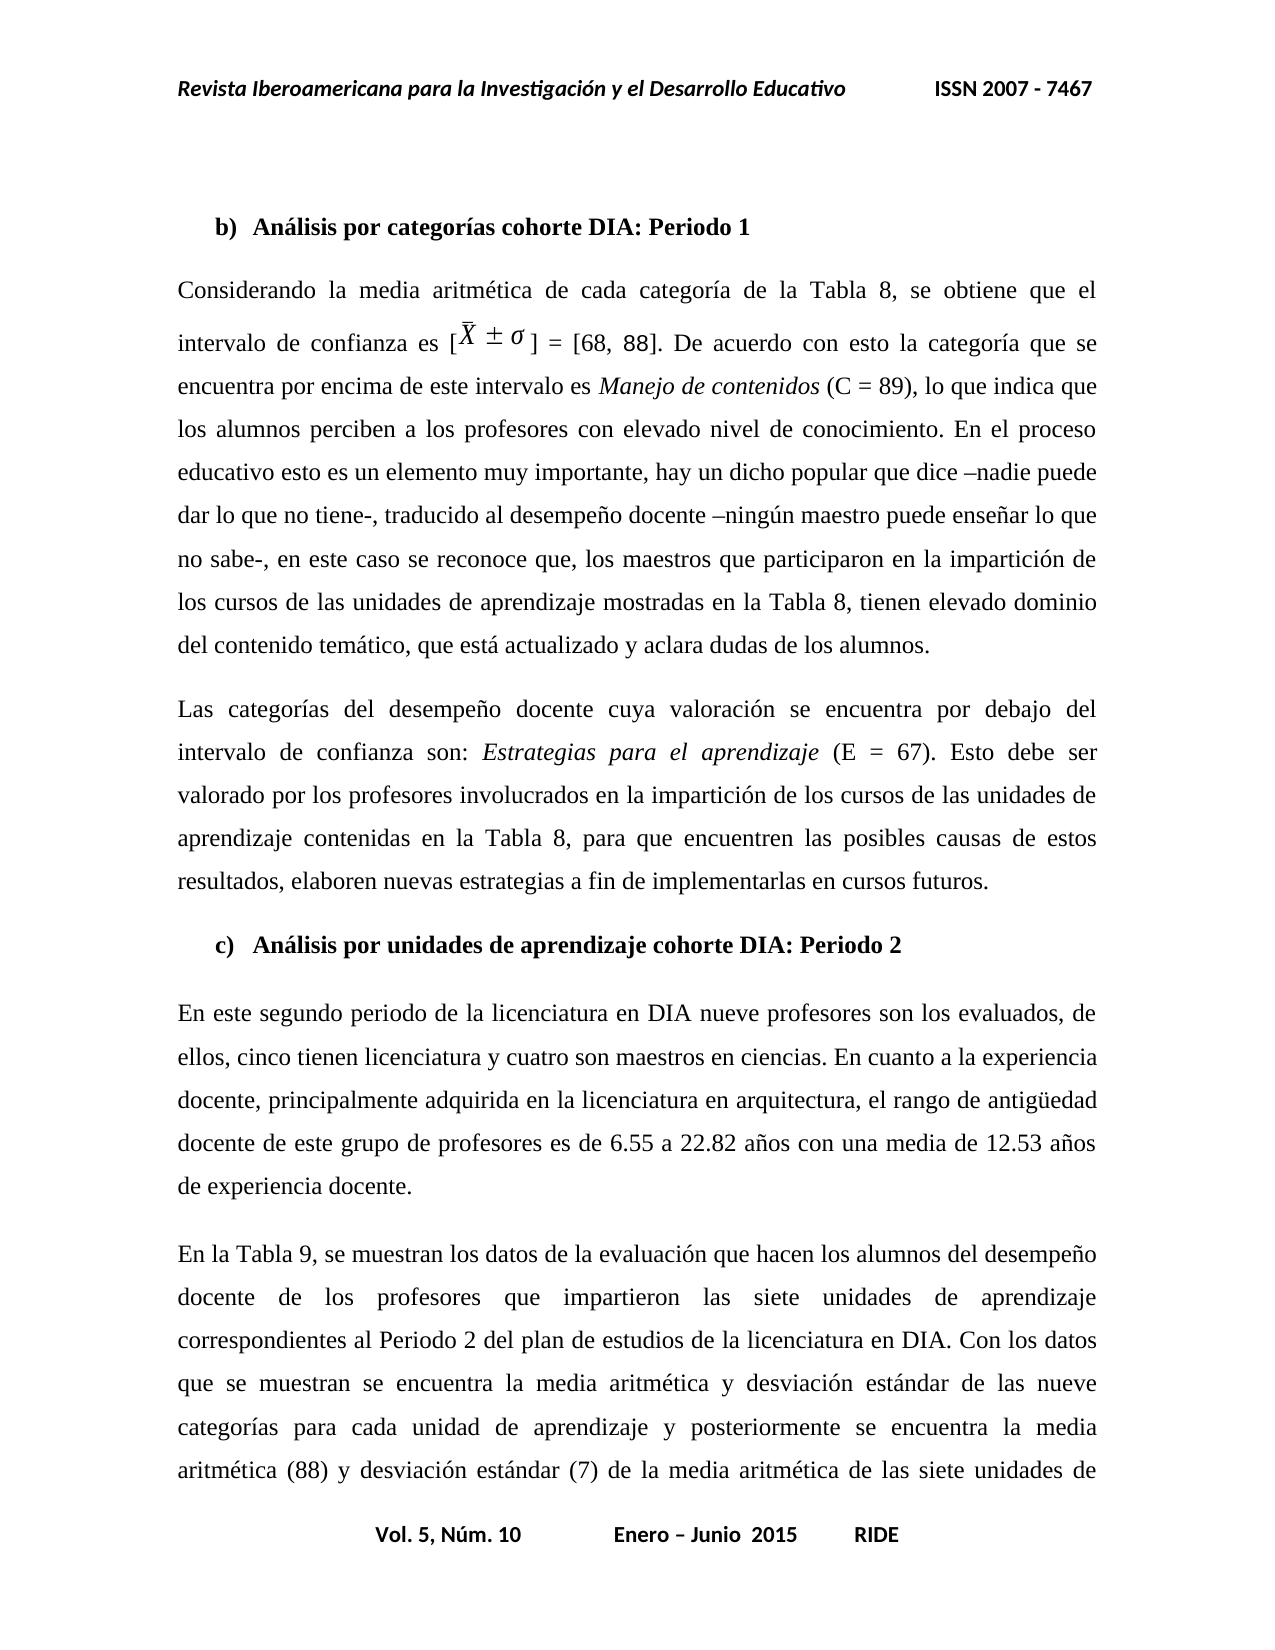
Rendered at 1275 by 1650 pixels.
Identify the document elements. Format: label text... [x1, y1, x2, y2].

text Las categorías del desempeño docente cuya valoración se encuentra por debajo del intervalo de confianza son: Estrategias para el aprendizaje (E = 67). Esto debe ser valorado por los profesores involucrados en la impartición de los cursos de las unidades de aprendizaje contenidas en la Tabla 8, para que encuentren las posibles causas de estos resultados, elaboren nuevas estrategias a fin de implementarlas en cursos futuros. [177, 694, 1098, 895]
list Análisis por categorías cohorte DIA: Periodo 1 [215, 212, 1098, 240]
text Considerando la media aritmética de cada categoría de la Tabla 8, se obtiene que el intervalo de confianza es [] = [68, 88]. De acuerdo con esto la categoría que se encuentra por encima de este intervalo es Manejo de contenidos (C = 89), lo que indica que los alumnos perciben a los profesores con elevado nivel de conocimiento. En el proceso educativo esto es un elemento muy importante, hay un dicho popular que dice –nadie puede dar lo que no tiene-, traducido al desempeño docente –ningún maestro puede enseñar lo que no sabe-, en este caso se reconoce que, los maestros que participaron en la impartición de los cursos de las unidades de aprendizaje mostradas en la Tabla 8, tienen elevado dominio del contenido temático, que está actualizado y aclara dudas de los alumnos. [177, 276, 1098, 659]
text En este segundo periodo de la licenciatura en DIA nueve profesores son los evaluados, de ellos, cinco tienen licenciatura y cuatro son maestros en ciencias. En cuanto a la experiencia docente, principalmente adquirida en la licenciatura en arquitectura, el rango de antigüedad docente de este grupo de profesores es de 6.55 a 22.82 años con una media de 12.53 años de experiencia docente. [177, 998, 1098, 1200]
list Análisis por unidades de aprendizaje cohorte DIA: Periodo 2 [215, 930, 1098, 959]
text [177, 1239, 1098, 1483]
